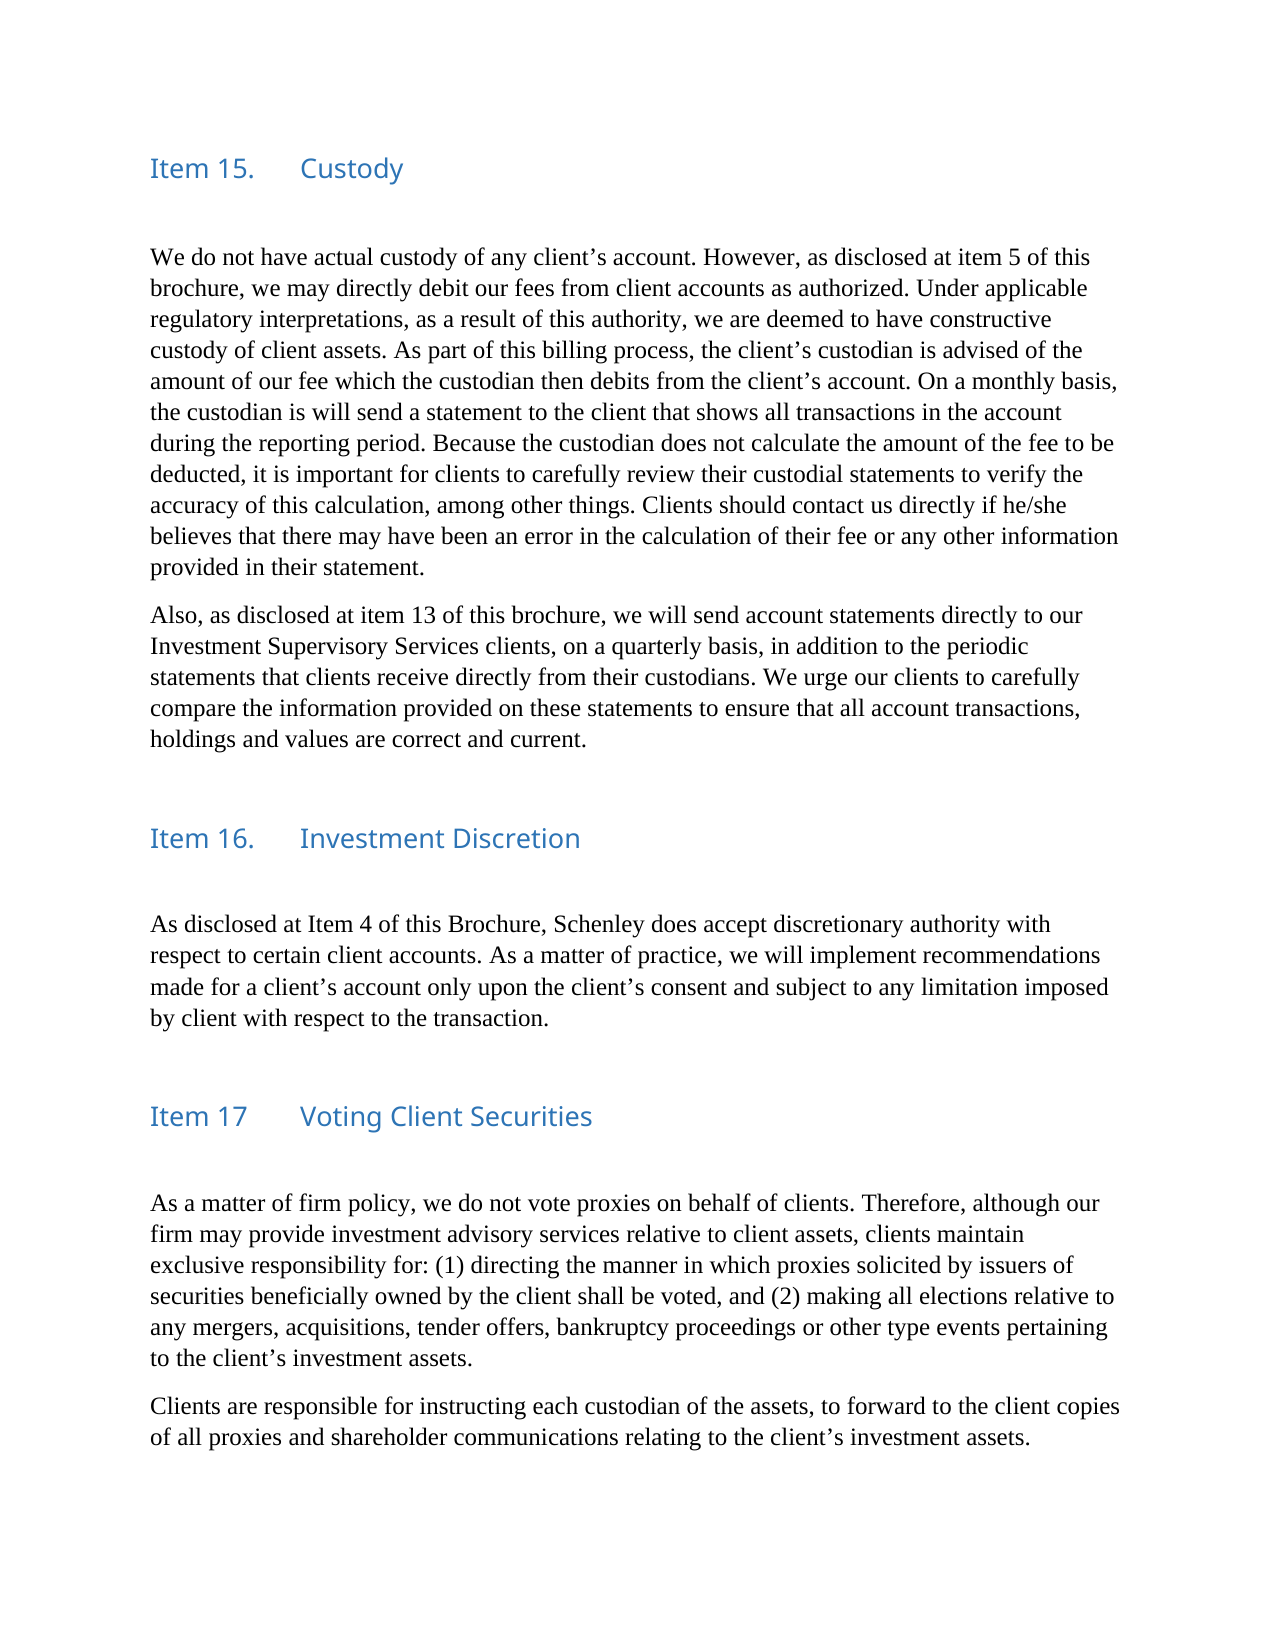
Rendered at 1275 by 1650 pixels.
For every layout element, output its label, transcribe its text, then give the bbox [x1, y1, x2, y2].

subtitle Item 15. Custody [150, 150, 1152, 187]
text As a matter of firm policy, we do not vote proxies on behalf of clients. Therefore, although our firm may provide investment advisory services relative to client assets, clients maintain exclusive responsibility for: (1) directing the manner in which proxies solicited by issuers of securities beneficially owned by the client shall be voted, and (2) making all elections relative to any mergers, acquisitions, tender offers, bankruptcy proceedings or other type events pertaining to the client’s investment assets. [150, 1188, 1117, 1372]
text Clients are responsible for instructing each custodian of the assets, to forward to the client copies of all proxies and shareholder communications relating to the client’s investment assets. [150, 1391, 1123, 1451]
subtitle Item 17 Voting Client Securities [150, 1098, 1152, 1135]
subtitle Item 16. Investment Discretion [150, 819, 1152, 856]
text Also, as disclosed at item 13 of this brochure, we will send account statements directly to our Investment Supervisory Services clients, on a quarterly basis, in addition to the periodic statements that clients receive directly from their custodians. We urge our clients to carefully compare the information provided on these statements to ensure that all account transactions, holdings and values are correct and current. [150, 600, 1085, 753]
text As disclosed at Item 4 of this Brochure, Schenley does accept discretionary authority with respect to certain client accounts. As a matter of practice, we will implement recommendations made for a client’s account only upon the client’s consent and subject to any limitation imposed by client with respect to the transaction. [150, 909, 1111, 1031]
text We do not have actual custody of any client’s account. However, as disclosed at item 5 of this brochure, we may directly debit our fees from client accounts as authorized. Under applicable regulatory interpretations, as a result of this authority, we are deemed to have constructive custody of client assets. As part of this billing process, the client’s custodian is advised of the amount of our fee which the custodian then debits from the client’s account. On a monthly basis, the custodian is will send a statement to the client that shows all transactions in the account during the reporting period. Because the custodian does not calculate the amount of the fee to be deducted, it is important for clients to carefully review their custodial statements to verify the accuracy of this calculation, among other things. Clients should contact us directly if he/she believes that there may have been an error in the calculation of their fee or any other information provided in their statement. [150, 242, 1120, 581]
